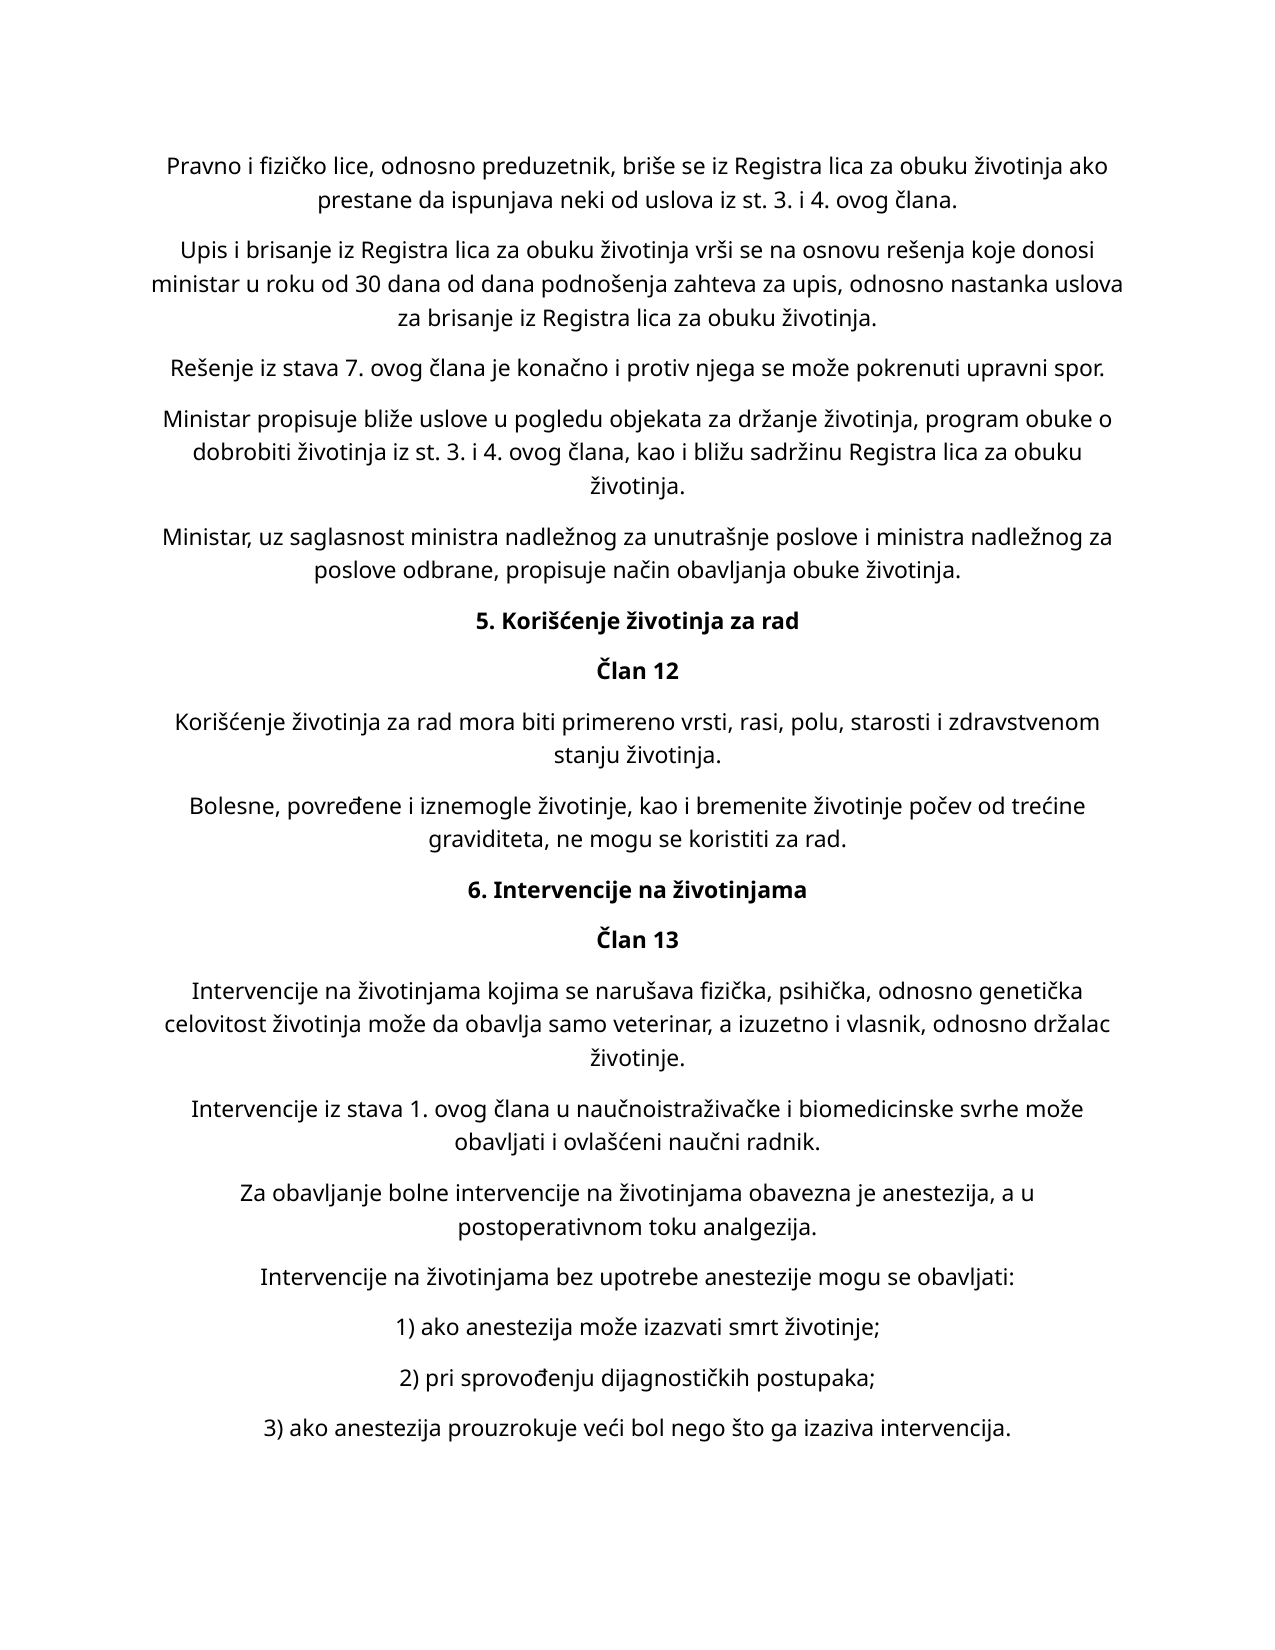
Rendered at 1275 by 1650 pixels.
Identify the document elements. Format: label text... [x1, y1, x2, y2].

text Korišćenje životinja za rad mora biti primereno vrsti, rasi, polu, starosti i zdravstvenom stanju životinja. [150, 705, 1125, 770]
text Intervencije na životinjama bez upotrebe anestezije mogu se obavljati: [150, 1261, 1125, 1292]
text Ministar, uz saglasnost ministra nadležnog za unutrašnje poslove i ministra nadležnog za poslove odbrane, propisuje način obavljanja obuke životinja. [150, 520, 1125, 585]
text 3) ako anestezija prouzrokuje veći bol nego što ga izaziva intervencija. [150, 1412, 1125, 1443]
text 2) pri sprovođenju dijagnostičkih postupaka; [150, 1362, 1125, 1393]
text Ministar propisuje bliže uslove u pogledu objekata za držanje životinja, program obuke o dobrobiti životinja iz st. 3. i 4. ovog člana, kao i bližu sadržinu Registra lica za obuku životinja. [150, 402, 1125, 501]
text Intervencije na životinjama kojima se narušava fizička, psihička, odnosno genetička celovitost životinja može da obavlja samo veterinar, a izuzetno i vlasnik, odnosno držalac životinje. [150, 974, 1125, 1073]
text Bolesne, povređene i iznemogle životinje, kao i bremenite životinje počev od trećine graviditeta, ne mogu se koristiti za rad. [150, 789, 1125, 854]
text Za obavljanje bolne intervencije na životinjama obavezna je anestezija, a u postoperativnom toku analgezija. [150, 1177, 1125, 1242]
text 6. Intervencije na životinjama [150, 874, 1125, 905]
text 1) ako anestezija može izazvati smrt životinje; [150, 1311, 1125, 1342]
text Član 13 [150, 924, 1125, 955]
text 5. Korišćenje životinja za rad [150, 604, 1125, 636]
text Član 12 [150, 655, 1125, 686]
text Intervencije iz stava 1. ovog člana u naučnoistraživačke i biomedicinske svrhe može obavljati i ovlašćeni naučni radnik. [150, 1092, 1125, 1157]
text Upis i brisanje iz Registra lica za obuku životinja vrši se na osnovu rešenja koje donosi ministar u roku od 30 dana od dana podnošenja zahteva za upis, odnosno nastanka uslova za brisanje iz Registra lica za obuku životinja. [150, 234, 1125, 333]
text Pravno i fizičko lice, odnosno preduzetnik, briše se iz Registra lica za obuku životinja ako prestane da ispunjava neki od uslova iz st. 3. i 4. ovog člana. [150, 150, 1125, 215]
text Rešenje iz stava 7. ovog člana je konačno i protiv njega se može pokrenuti upravni spor. [150, 352, 1125, 383]
